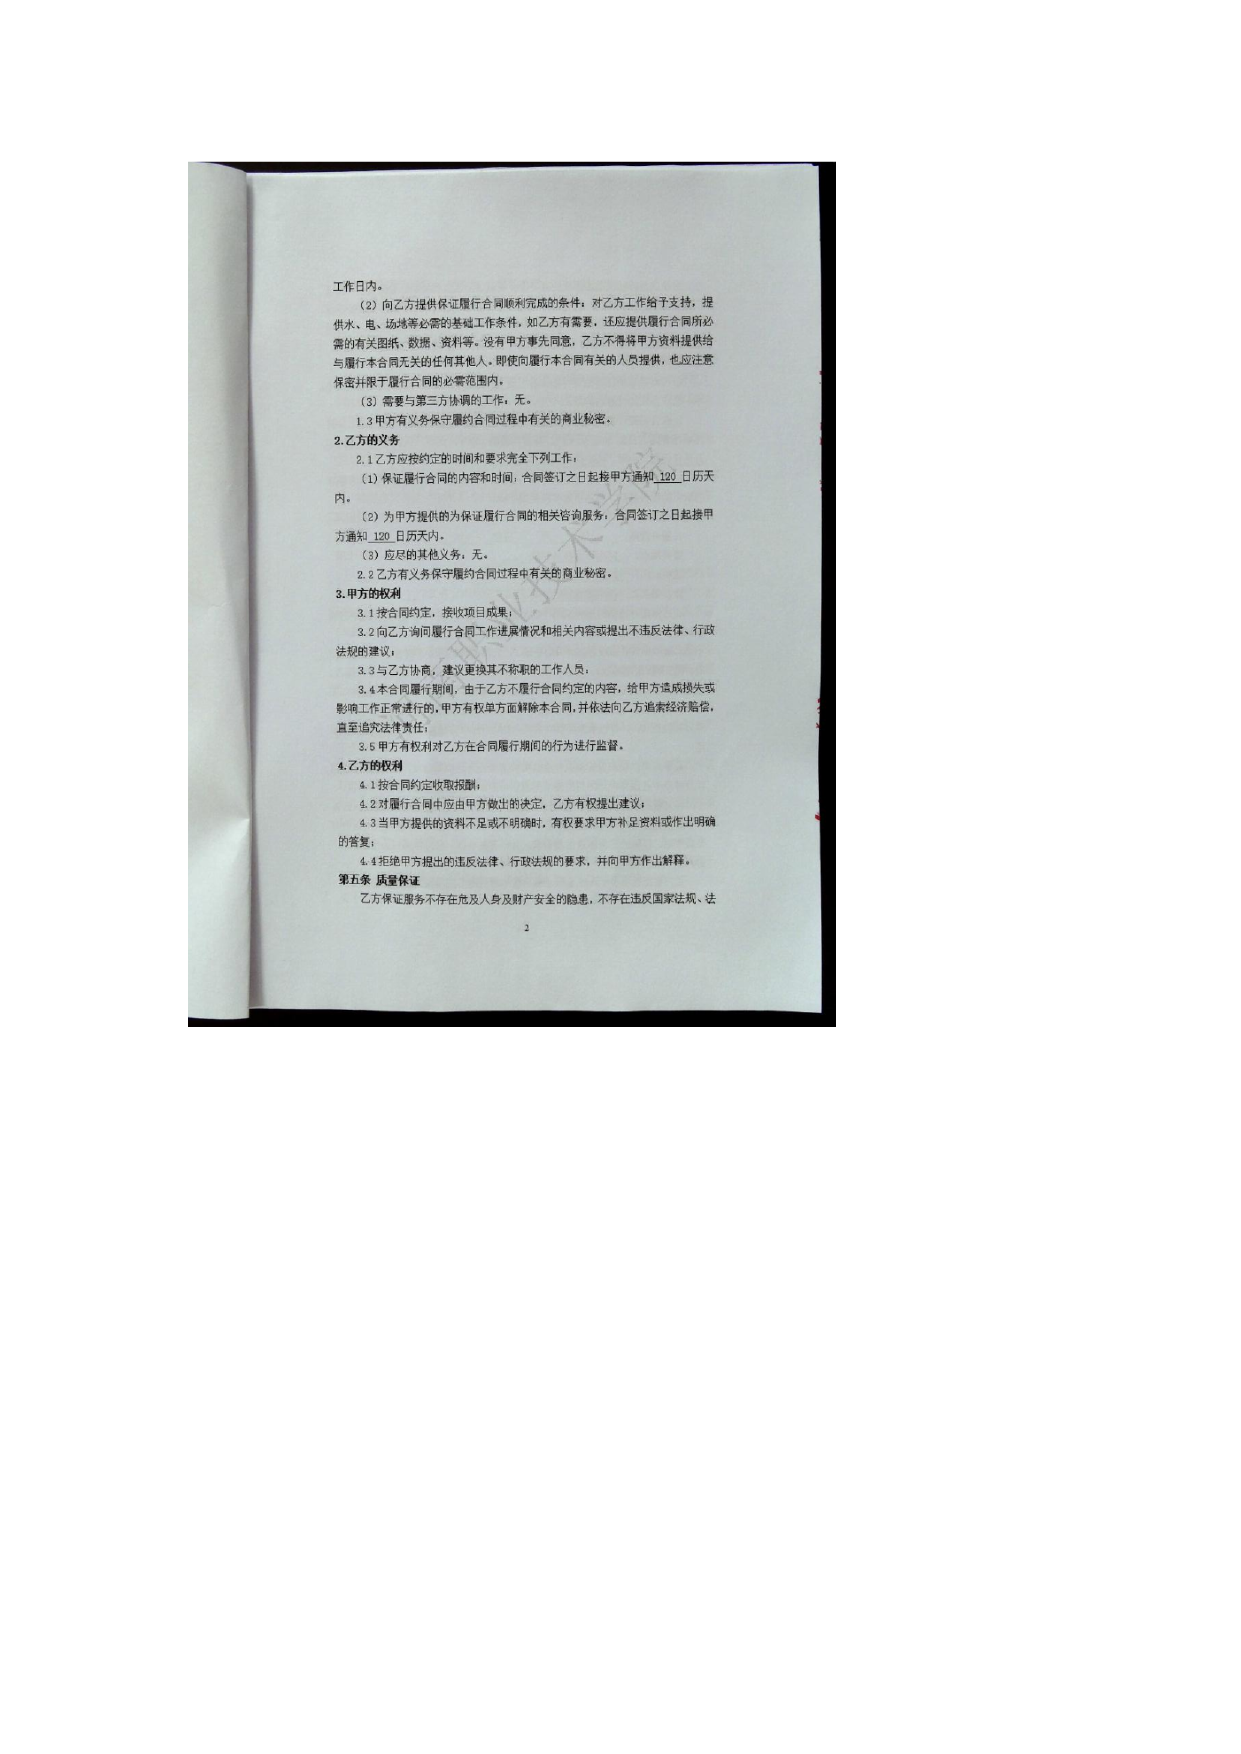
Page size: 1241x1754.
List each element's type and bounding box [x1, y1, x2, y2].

picture [188, 163, 836, 1026]
